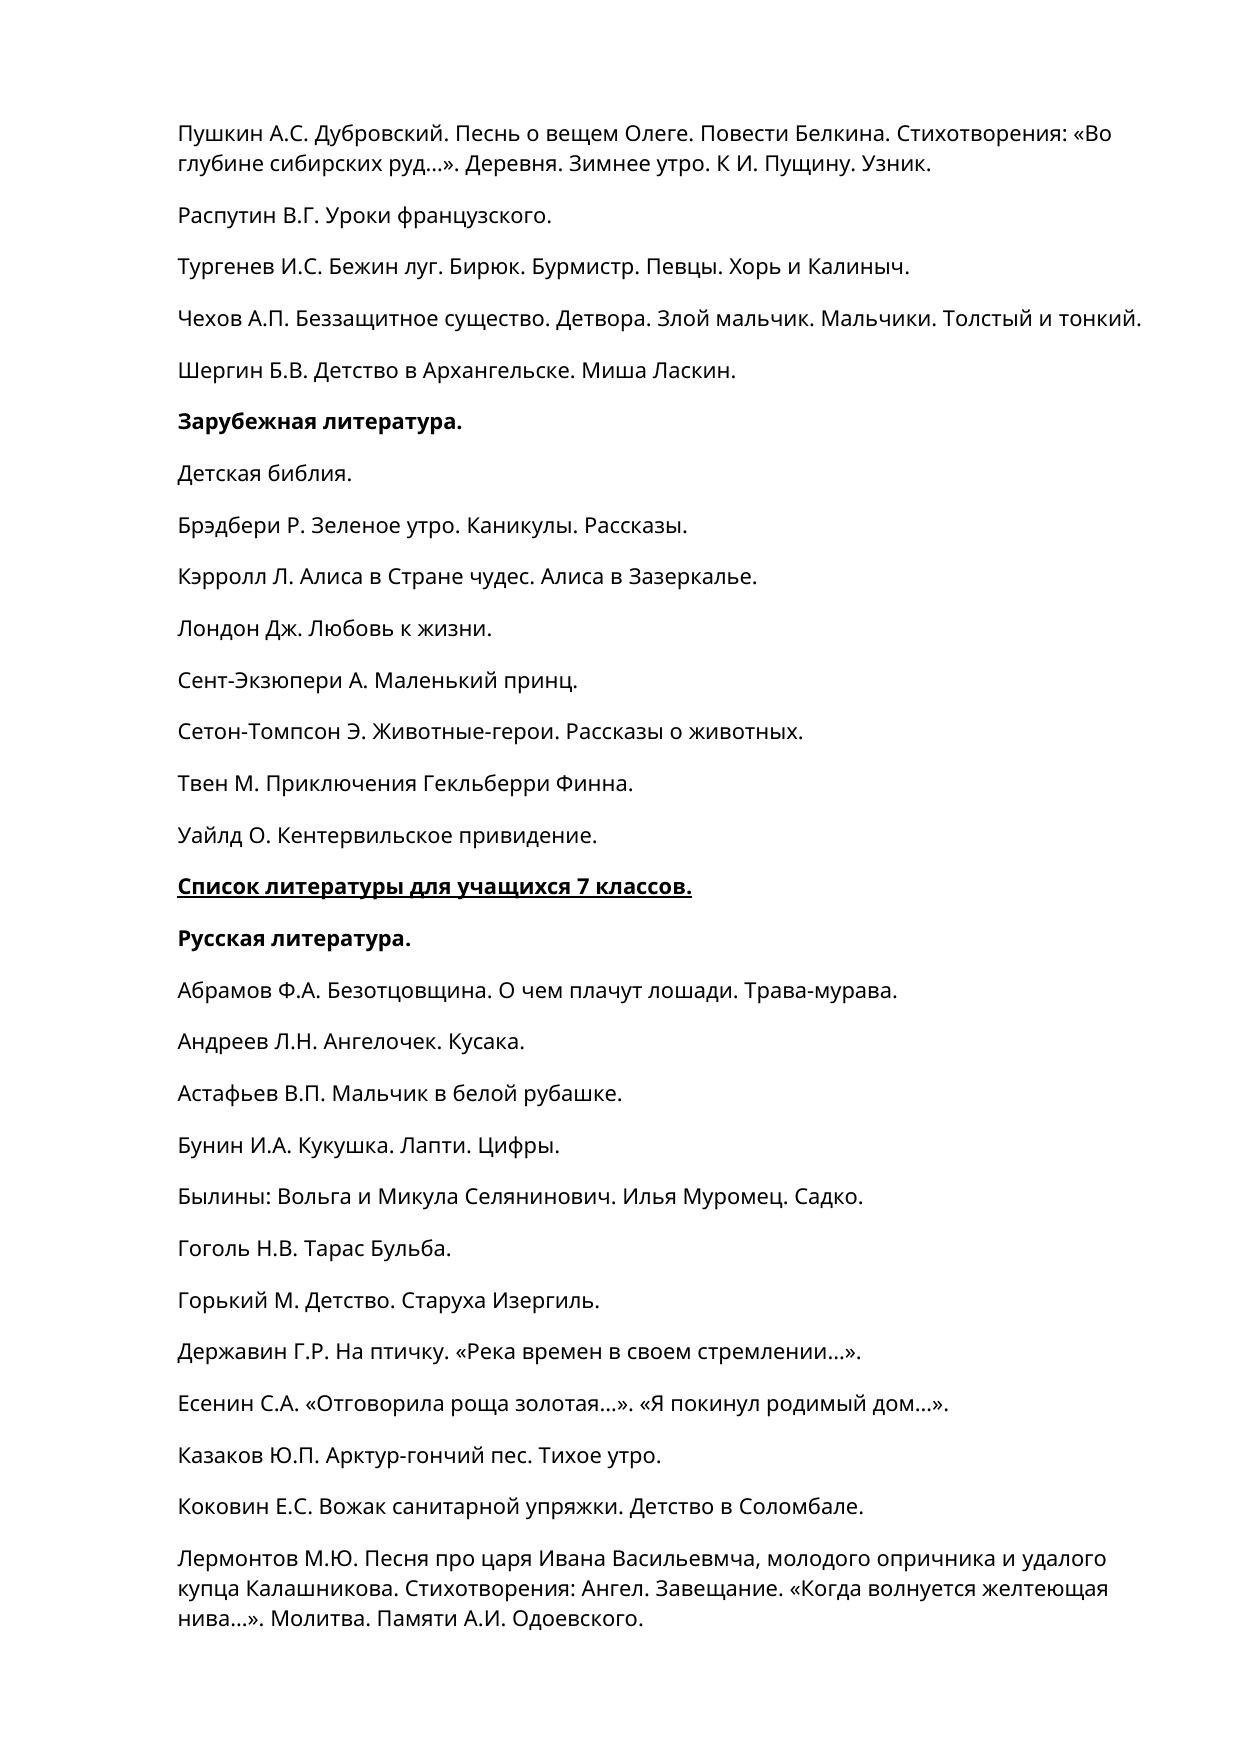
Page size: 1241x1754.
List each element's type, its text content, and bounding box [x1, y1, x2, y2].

text Лермонтов М.Ю. Песня про царя Ивана Васильевмча, молодого опричника и удалого купца Калашникова. Стихотворения: Ангел. Завещание. «Когда волнуется желтеющая нива…». Молитва. Памяти А.И. Одоевского. [177, 1543, 1152, 1632]
text Твен М. Приключения Гекльберри Финна. [177, 768, 1152, 798]
text Чехов А.П. Беззащитное существо. Детвора. Злой мальчик. Мальчики. Толстый и тонкий. [177, 303, 1152, 333]
text Шергин Б.В. Детство в Архангельске. Миша Ласкин. [177, 354, 1152, 384]
text Былины: Вольга и Микула Селянинович. Илья Муромец. Садко. [177, 1181, 1152, 1211]
text Тургенев И.С. Бежин луг. Бирюк. Бурмистр. Певцы. Хорь и Калиныч. [177, 251, 1152, 281]
text Бунин И.А. Кукушка. Лапти. Цифры. [177, 1129, 1152, 1159]
text Брэдбери Р. Зеленое утро. Каникулы. Рассказы. [177, 509, 1152, 539]
text Андреев Л.Н. Ангелочек. Кусака. [177, 1026, 1152, 1056]
text Астафьев В.П. Мальчик в белой рубашке. [177, 1078, 1152, 1108]
text Зарубежная литература. [177, 406, 1152, 436]
text Сетон-Томпсон Э. Животные-герои. Рассказы о животных. [177, 716, 1152, 746]
text Русская литература. [177, 923, 1152, 953]
text Уайлд О. Кентервильское привидение. [177, 819, 1152, 849]
text Лондон Дж. Любовь к жизни. [177, 613, 1152, 643]
text Державин Г.Р. На птичку. «Река времен в своем стремлении…». [177, 1336, 1152, 1366]
text Распутин В.Г. Уроки французского. [177, 199, 1152, 229]
text Абрамов Ф.А. Безотцовщина. О чем плачут лошади. Трава-мурава. [177, 974, 1152, 1004]
text Гоголь Н.В. Тарас Бульба. [177, 1233, 1152, 1263]
text Кэрролл Л. Алиса в Стране чудес. Алиса в Зазеркалье. [177, 561, 1152, 591]
text Детская библия. [177, 458, 1152, 488]
text Коковин Е.С. Вожак санитарной упряжки. Детство в Соломбале. [177, 1491, 1152, 1521]
text Список литературы для учащихся 7 классов. [177, 871, 1152, 901]
text Горький М. Детство. Старуха Изергиль. [177, 1284, 1152, 1314]
text Сент-Экзюпери А. Маленький принц. [177, 664, 1152, 694]
text Казаков Ю.П. Арктур-гончий пес. Тихое утро. [177, 1439, 1152, 1469]
text Есенин С.А. «Отговорила роща золотая…». «Я покинул родимый дом…». [177, 1388, 1152, 1418]
text Пушкин А.С. Дубровский. Песнь о вещем Олеге. Повести Белкина. Стихотворения: «Во глубине сибирских руд…». Деревня. Зимнее утро. К И. Пущину. Узник. [177, 118, 1152, 178]
